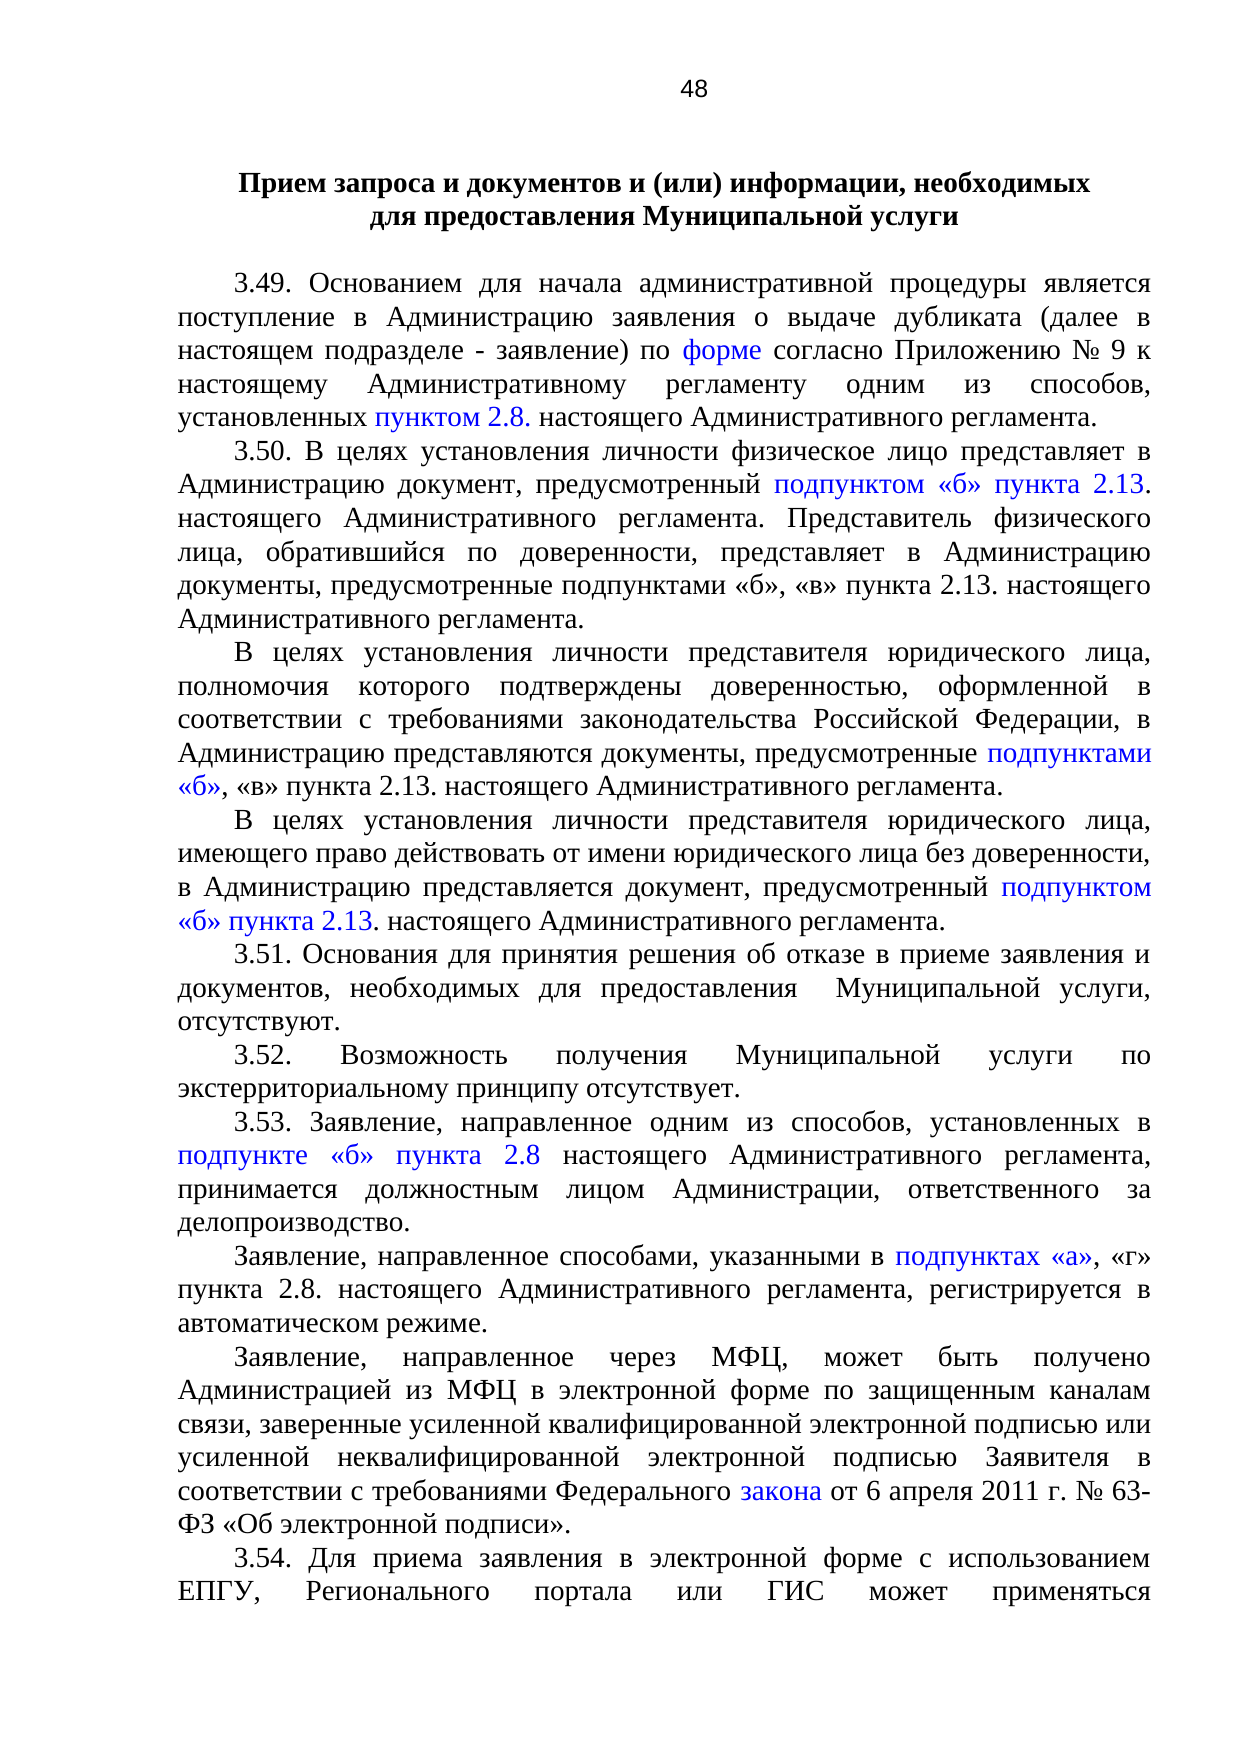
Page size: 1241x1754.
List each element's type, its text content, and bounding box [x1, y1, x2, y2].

text 3.49. Основанием для начала административной процедуры является поступление в Администрацию заявления о выдаче дубликата (далее в настоящем подразделе - заявление) по форме согласно Приложению № 9 к настоящему Административному регламенту одним из способов, установленных пунктом 2.8. настоящего Административного регламента. [177, 265, 1152, 433]
text 3.52. Возможность получения Муниципальной услуги по экстерриториальному принципу отсутствует. [177, 1037, 1152, 1104]
text В целях установления личности представителя юридического лица, полномочия которого подтверждены доверенностью, оформленной в соответствии с требованиями законодательства Российской Федерации, в Администрацию представляются документы, предусмотренные подпунктами «б», «в» пункта 2.13. настоящего Административного регламента. [177, 634, 1152, 802]
text для предоставления Муниципальной услуги [177, 198, 1152, 232]
text Прием запроса и документов и (или) информации, необходимых [177, 165, 1152, 198]
text 3.51. Основания для принятия решения об отказе в приеме заявления и документов, необходимых для предоставления Муниципальной услуги, отсутствуют. [177, 936, 1152, 1037]
text В целях установления личности представителя юридического лица, имеющего право действовать от имени юридического лица без доверенности, в Администрацию представляется документ, предусмотренный подпунктом «б» пункта 2.13. настоящего Административного регламента. [177, 802, 1152, 936]
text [177, 1540, 1152, 1607]
text 3.50. В целях установления личности физическое лицо представляет в Администрацию документ, предусмотренный подпунктом «б» пункта 2.13. настоящего Административного регламента. Представитель физического лица, обратившийся по доверенности, представляет в Администрацию документы, предусмотренные подпунктами «б», «в» пункта 2.13. настоящего Административного регламента. [177, 433, 1152, 634]
text 3.53. Заявление, направленное одним из способов, установленных в подпункте «б» пункта 2.8 настоящего Административного регламента, принимается должностным лицом Администрации, ответственного за делопроизводство. [177, 1104, 1152, 1238]
text Заявление, направленное через МФЦ, может быть получено Администрацией из МФЦ в электронной форме по защищенным каналам связи, заверенные усиленной квалифицированной электронной подписью или усиленной неквалифицированной электронной подписью Заявителя в соответствии с требованиями Федерального закона от 6 апреля 2011 г. № 63-ФЗ «Об электронной подписи». [177, 1339, 1152, 1540]
text Заявление, направленное способами, указанными в подпунктах «а», «г» пункта 2.8. настоящего Административного регламента, регистрируется в автоматическом режиме. [177, 1238, 1152, 1339]
